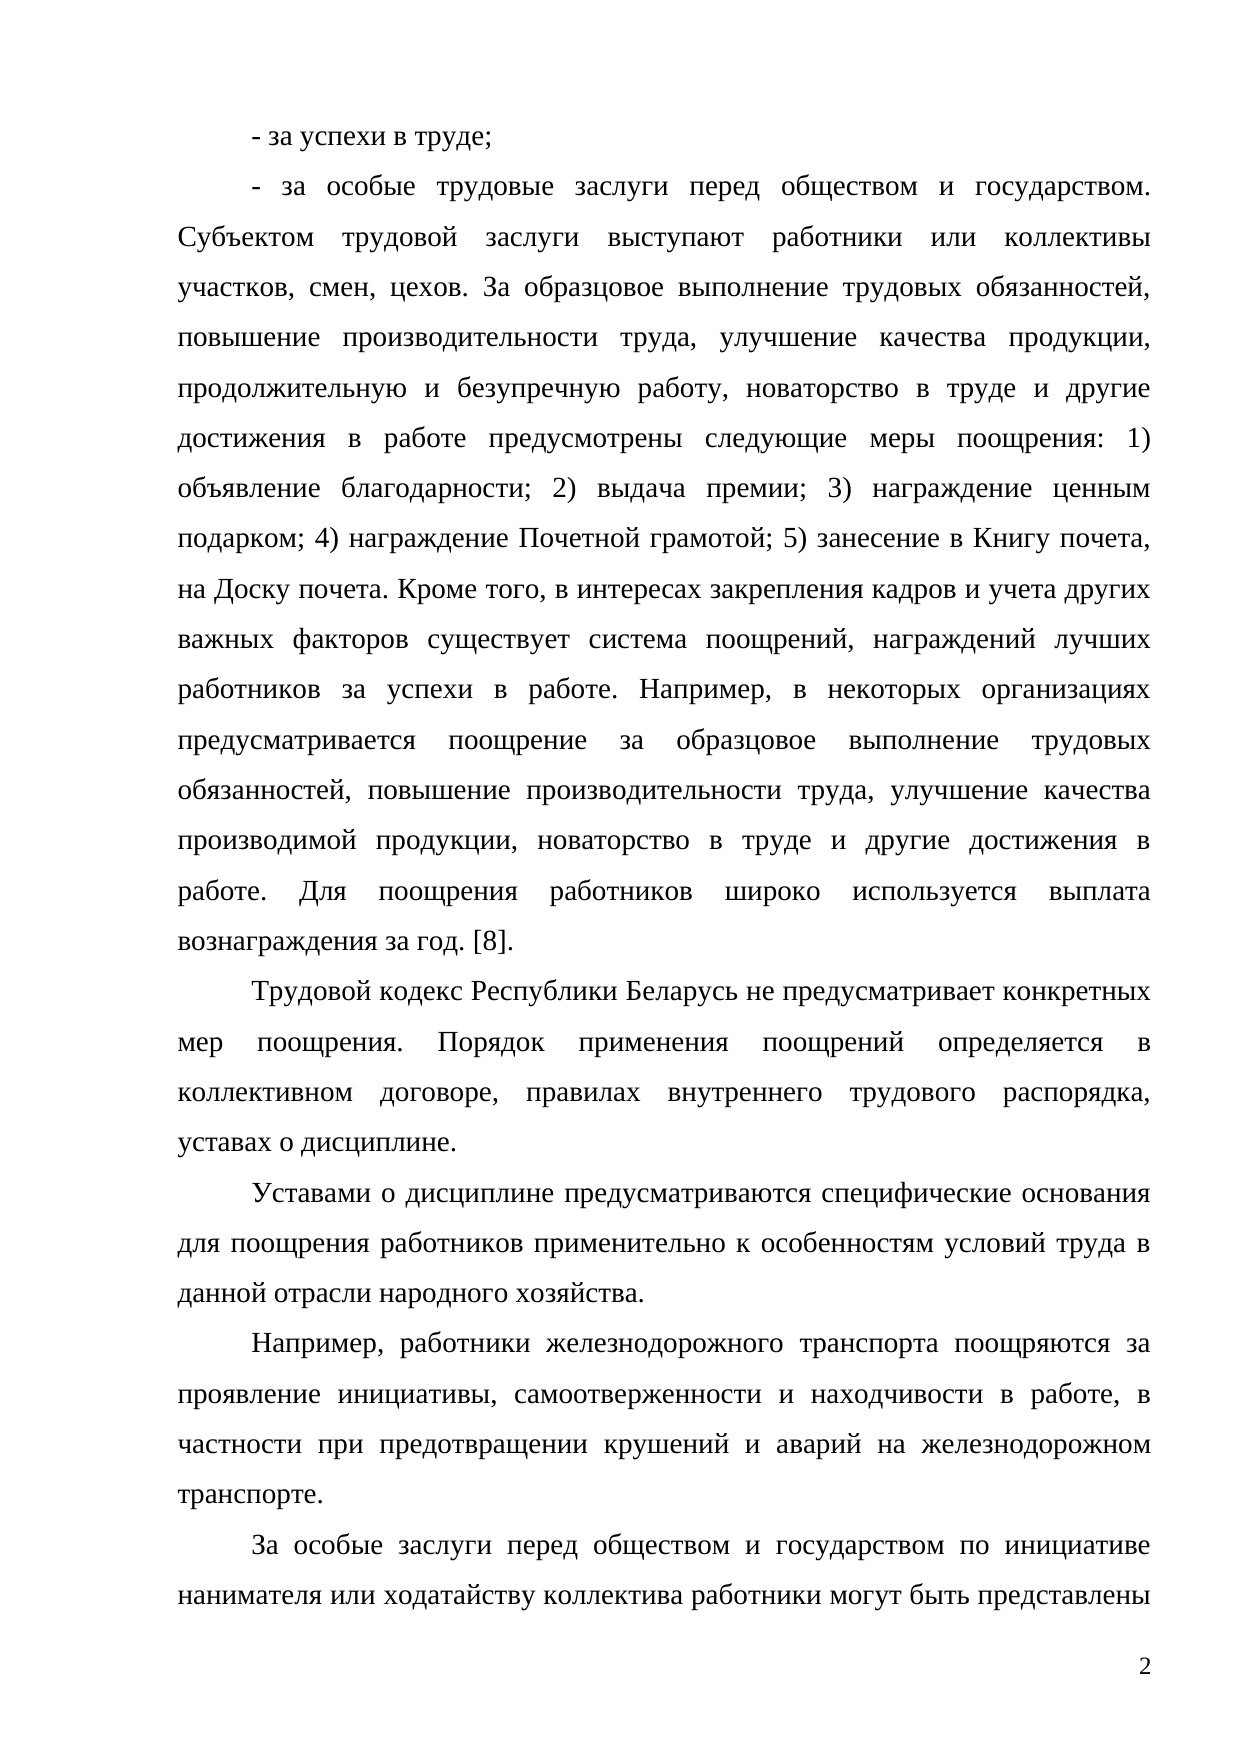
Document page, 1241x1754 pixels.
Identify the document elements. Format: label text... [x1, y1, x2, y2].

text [177, 1527, 1152, 1611]
text Например, работники железнодорожного транспорта поощряются за проявление инициативы, самоотверженности и находчивости в работе, в частности при предотвращении крушений и аварий на железнодорожном транспорте. [177, 1326, 1152, 1510]
text - за особые трудовые заслуги перед обществом и государством. Субъектом трудовой заслуги выступают работники или коллективы участков, смен, цехов. За образцовое выполнение трудовых обязанностей, повышение производительности труда, улучшение качества продукции, продолжительную и безупречную работу, новаторство в труде и другие достижения в работе предусмотрены следующие меры поощрения: 1) объявление благодарности; 2) выдача премии; 3) награждение ценным подарком; 4) награждение Почетной грамотой; 5) занесение в Книгу почета, на Доску почета. Кроме того, в интересах закрепления кадров и учета других важных факторов существует система поощрений, награждений лучших работников за успехи в работе. Например, в некоторых организациях предусматривается поощрение за образцовое выполнение трудовых обязанностей, повышение производительности труда, улучшение качества производимой продукции, новаторство в труде и другие достижения в работе. Для поощрения работников широко используется выплата вознаграждения за год. [8]. [177, 168, 1152, 957]
text - за успехи в труде; [177, 118, 1152, 152]
text Трудовой кодекс Республики Беларусь не предусматривает конкретных мер поощрения. Порядок применения поощрений определяется в коллективном договоре, правилах внутреннего трудового распорядка, уставах о дисциплине. [177, 973, 1152, 1158]
text Уставами о дисциплине предусматриваются специфические основания для поощрения работников применительно к особенностям условий труда в данной отрасли народного хозяйства. [177, 1175, 1152, 1309]
